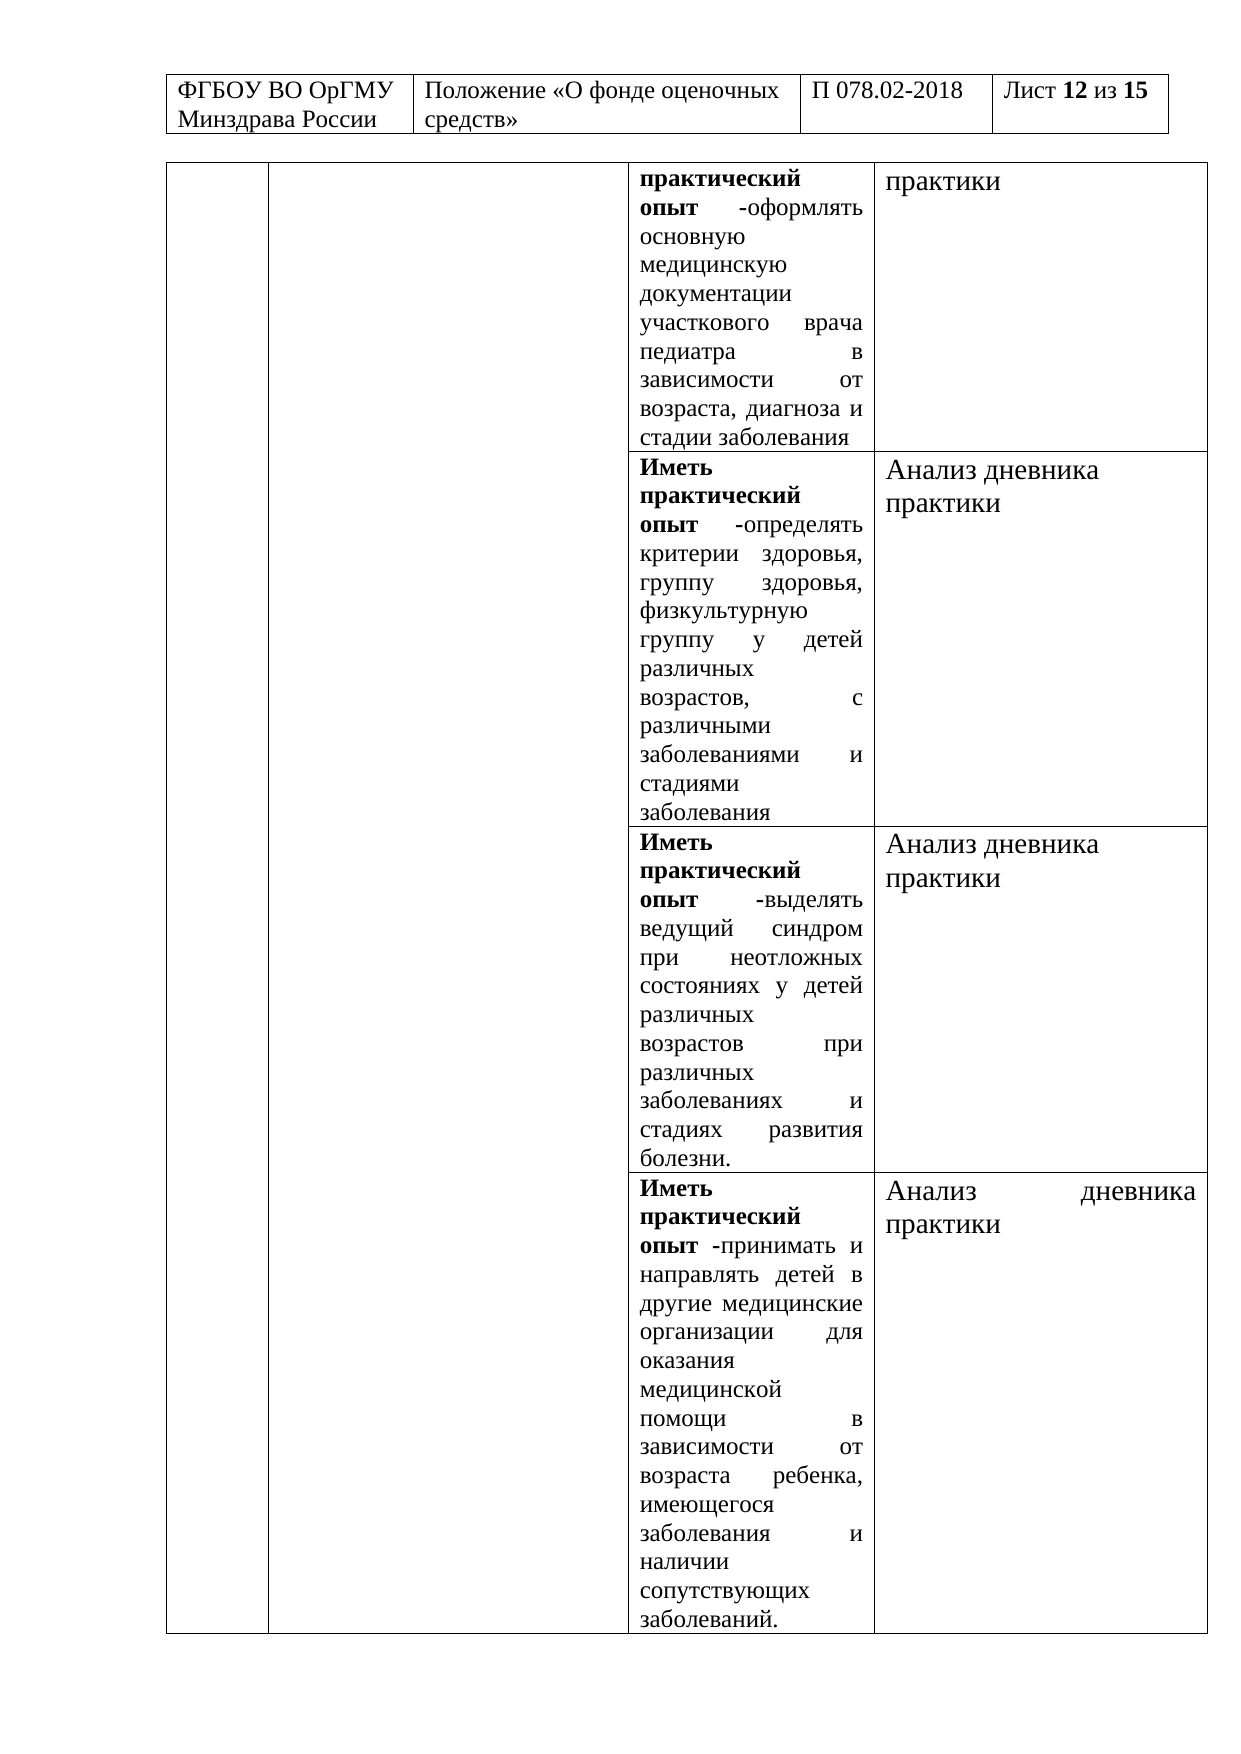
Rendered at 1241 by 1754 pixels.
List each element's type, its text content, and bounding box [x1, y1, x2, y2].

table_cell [875, 163, 1207, 451]
table_cell Анализ дневника практики [875, 1173, 1207, 1633]
table_cell Иметь практический опыт -определять критерии здоровья, группу здоровья, физкультурную группу у детей различных возрастов, с различными заболеваниями и стадиями заболевания [629, 452, 874, 826]
table_cell Анализ дневника практики [875, 452, 1207, 826]
table_cell Иметь практический опыт -выделять ведущий синдром при неотложных состояниях у детей различных возрастов при различных заболеваниях и стадиях развития болезни. [629, 827, 874, 1172]
table_cell Анализ дневника практики [875, 827, 1207, 1172]
table_cell Иметь практический опыт -принимать и направлять детей в другие медицинские организации для оказания медицинской помощи в зависимости от возраста ребенка, имеющегося заболевания и наличии сопутствующих заболеваний. [629, 1173, 874, 1633]
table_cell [629, 163, 874, 451]
